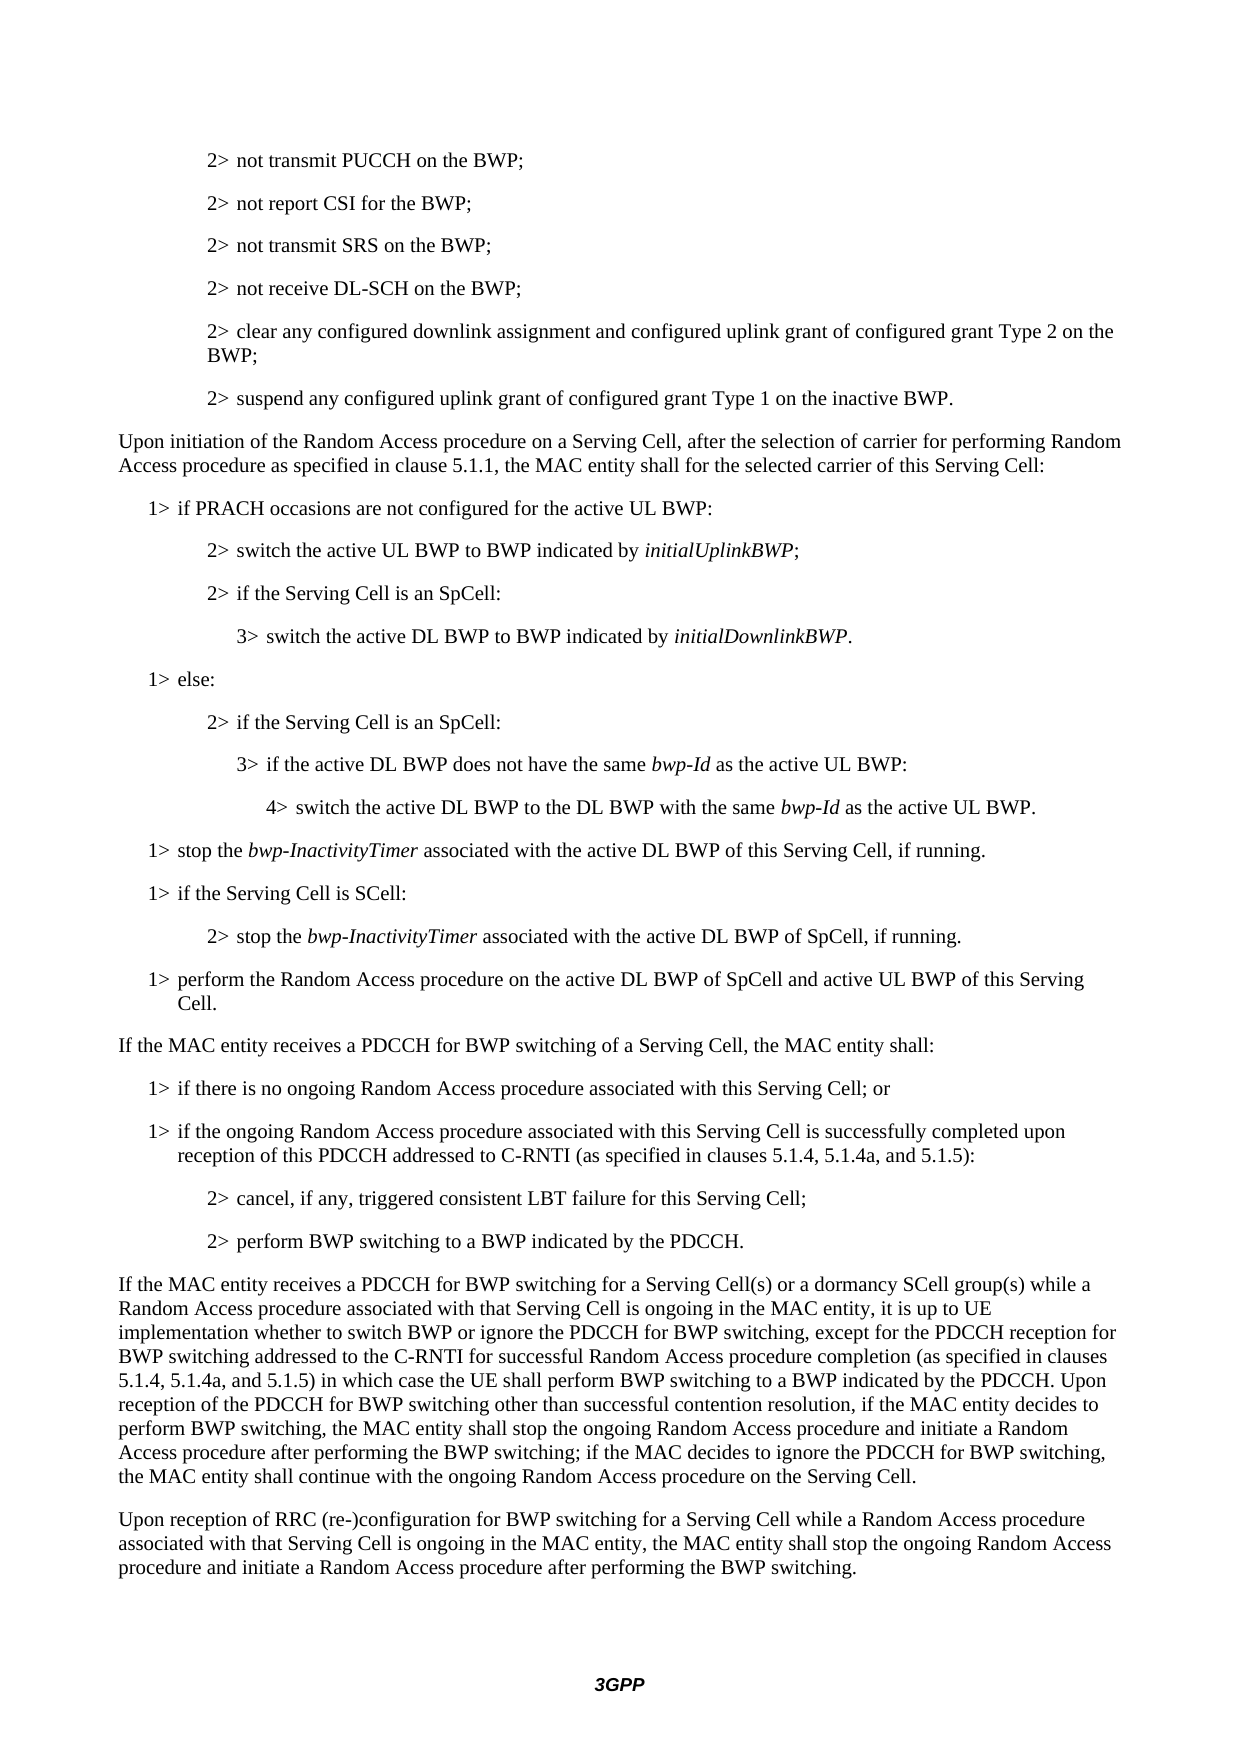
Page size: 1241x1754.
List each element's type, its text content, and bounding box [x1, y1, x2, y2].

text 2> stop the bwp-InactivityTimer associated with the active DL BWP of SpCell, if running. [207, 924, 1122, 948]
text 2> perform BWP switching to a BWP indicated by the PDCCH. [207, 1229, 1122, 1253]
text 1> else: [148, 667, 1122, 691]
text 2> not receive DL-SCH on the BWP; [207, 276, 1122, 300]
text 1> if the ongoing Random Access procedure associated with this Serving Cell is successfully completed upon reception of this PDCCH addressed to C-RNTI (as specified in clauses 5.1.4, 5.1.4a, and 5.1.5): [148, 1119, 1122, 1167]
text 2> cancel, if any, triggered consistent LBT failure for this Serving Cell; [207, 1186, 1122, 1210]
text 4> switch the active DL BWP to the DL BWP with the same bwp-Id as the active UL BWP. [266, 795, 1122, 819]
text 3> if the active DL BWP does not have the same bwp-Id as the active UL BWP: [236, 752, 1122, 776]
text 2> not report CSI for the BWP; [207, 191, 1122, 214]
text If the MAC entity receives a PDCCH for BWP switching for a Serving Cell(s) or a dormancy SCell group(s) while a Random Access procedure associated with that Serving Cell is ongoing in the MAC entity, it is up to UE implementation whether to switch BWP or ignore the PDCCH for BWP switching, except for the PDCCH reception for BWP switching addressed to the C-RNTI for successful Random Access procedure completion (as specified in clauses 5.1.4, 5.1.4a, and 5.1.5) in which case the UE shall perform BWP switching to a BWP indicated by the PDCCH. Upon reception of the PDCCH for BWP switching other than successful contention resolution, if the MAC entity decides to perform BWP switching, the MAC entity shall stop the ongoing Random Access procedure and initiate a Random Access procedure after performing the BWP switching; if the MAC decides to ignore the PDCCH for BWP switching, the MAC entity shall continue with the ongoing Random Access procedure on the Serving Cell. [118, 1271, 1122, 1488]
text 3> switch the active DL BWP to BWP indicated by initialDownlinkBWP. [236, 624, 1122, 648]
text 2> not transmit PUCCH on the BWP; [207, 148, 1122, 172]
text If the MAC entity receives a PDCCH for BWP switching of a Serving Cell, the MAC entity shall: [118, 1033, 1122, 1057]
text 1> stop the bwp-InactivityTimer associated with the active DL BWP of this Serving Cell, if running. [148, 838, 1122, 862]
text 2> switch the active UL BWP to BWP indicated by initialUplinkBWP; [207, 538, 1122, 562]
text 2> suspend any configured uplink grant of configured grant Type 1 on the inactive BWP. [207, 386, 1122, 410]
text 2> if the Serving Cell is an SpCell: [207, 709, 1122, 734]
text Upon reception of RRC (re-)configuration for BWP switching for a Serving Cell while a Random Access procedure associated with that Serving Cell is ongoing in the MAC entity, the MAC entity shall stop the ongoing Random Access procedure and initiate a Random Access procedure after performing the BWP switching. [118, 1507, 1122, 1579]
text 2> clear any configured downlink assignment and configured uplink grant of configured grant Type 2 on the BWP; [207, 319, 1122, 367]
text 1> if there is no ongoing Random Access procedure associated with this Serving Cell; or [148, 1076, 1122, 1100]
text Upon initiation of the Random Access procedure on a Serving Cell, after the selection of carrier for performing Random Access procedure as specified in clause 5.1.1, the MAC entity shall for the selected carrier of this Serving Cell: [118, 429, 1122, 477]
text 1> if the Serving Cell is SCell: [148, 881, 1122, 905]
text 2> not transmit SRS on the BWP; [207, 233, 1122, 257]
text 1> if PRACH occasions are not configured for the active UL BWP: [148, 496, 1122, 519]
text 2> if the Serving Cell is an SpCell: [207, 581, 1122, 605]
text 1> perform the Random Access procedure on the active DL BWP of SpCell and active UL BWP of this Serving Cell. [148, 966, 1122, 1014]
